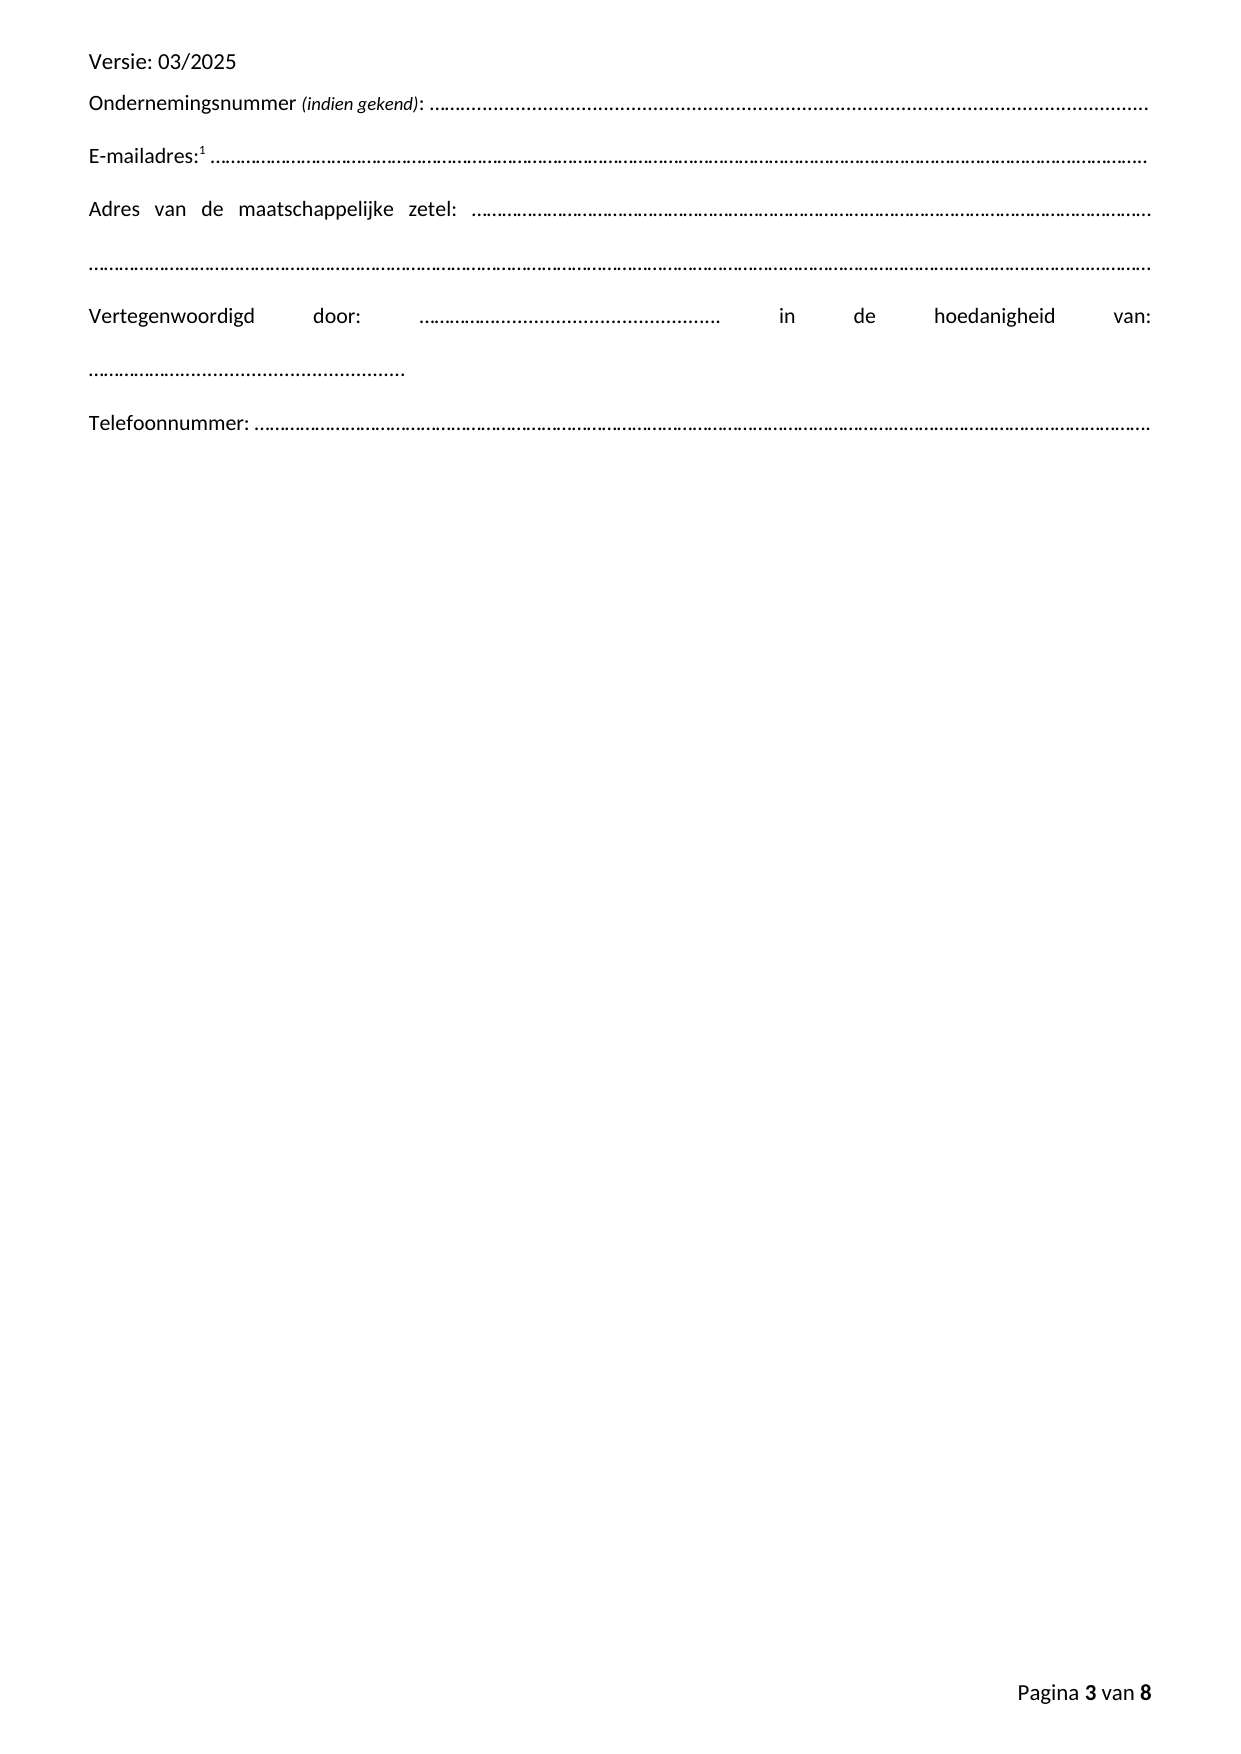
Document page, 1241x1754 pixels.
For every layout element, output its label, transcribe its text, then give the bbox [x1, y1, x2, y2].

text Ondernemingsnummer (indien gekend): ……............................................................................................................................. [89, 89, 1152, 115]
text Vertegenwoordigd door: ……………......................................... in de hoedanigheid van: ………………......................................... [89, 302, 1152, 382]
text E-mailadres:1 ……………………………………………………………………………………………………………………………………………………….………….. [89, 142, 1152, 169]
text Telefoonnummer: ……………………………………………………………………………………………………………………………………………………………. [89, 409, 1152, 435]
text Adres van de maatschappelijke zetel: ……………………………………………………………………………………………………………………… ……………………………………………………………………………………………………………………………………………………………………………….………… [89, 195, 1152, 275]
